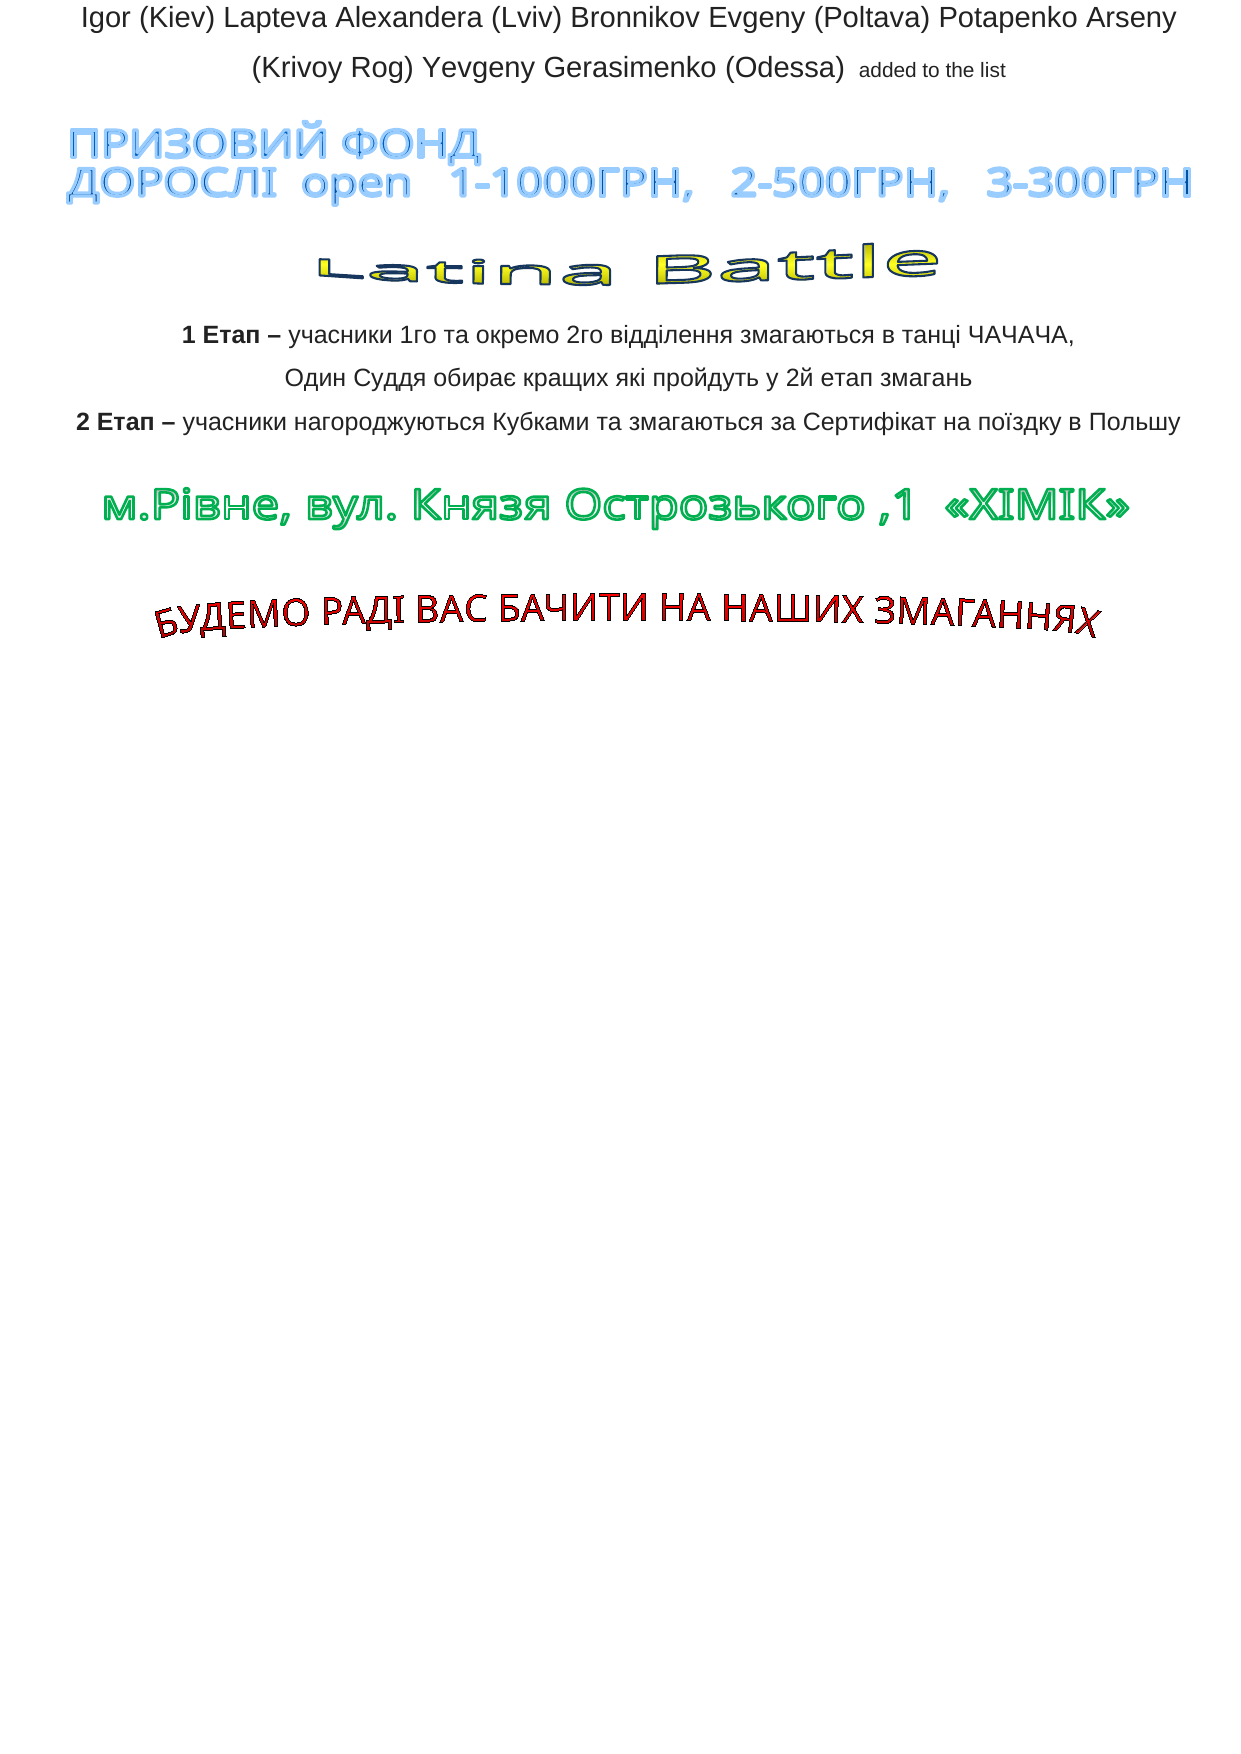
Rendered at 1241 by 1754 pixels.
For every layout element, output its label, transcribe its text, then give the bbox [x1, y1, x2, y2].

text 1 Етап – учасники 1го та окремо 2го відділення змагаються в танці ЧАЧАЧА, Один Суддя обирає кращих які пройдуть у 2й етап змагань 2 Етап – учасники нагороджуються Кубками та змагаються за Сертифікат на поїздку в Польшу [31, 320, 1226, 435]
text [31, 0, 1226, 84]
